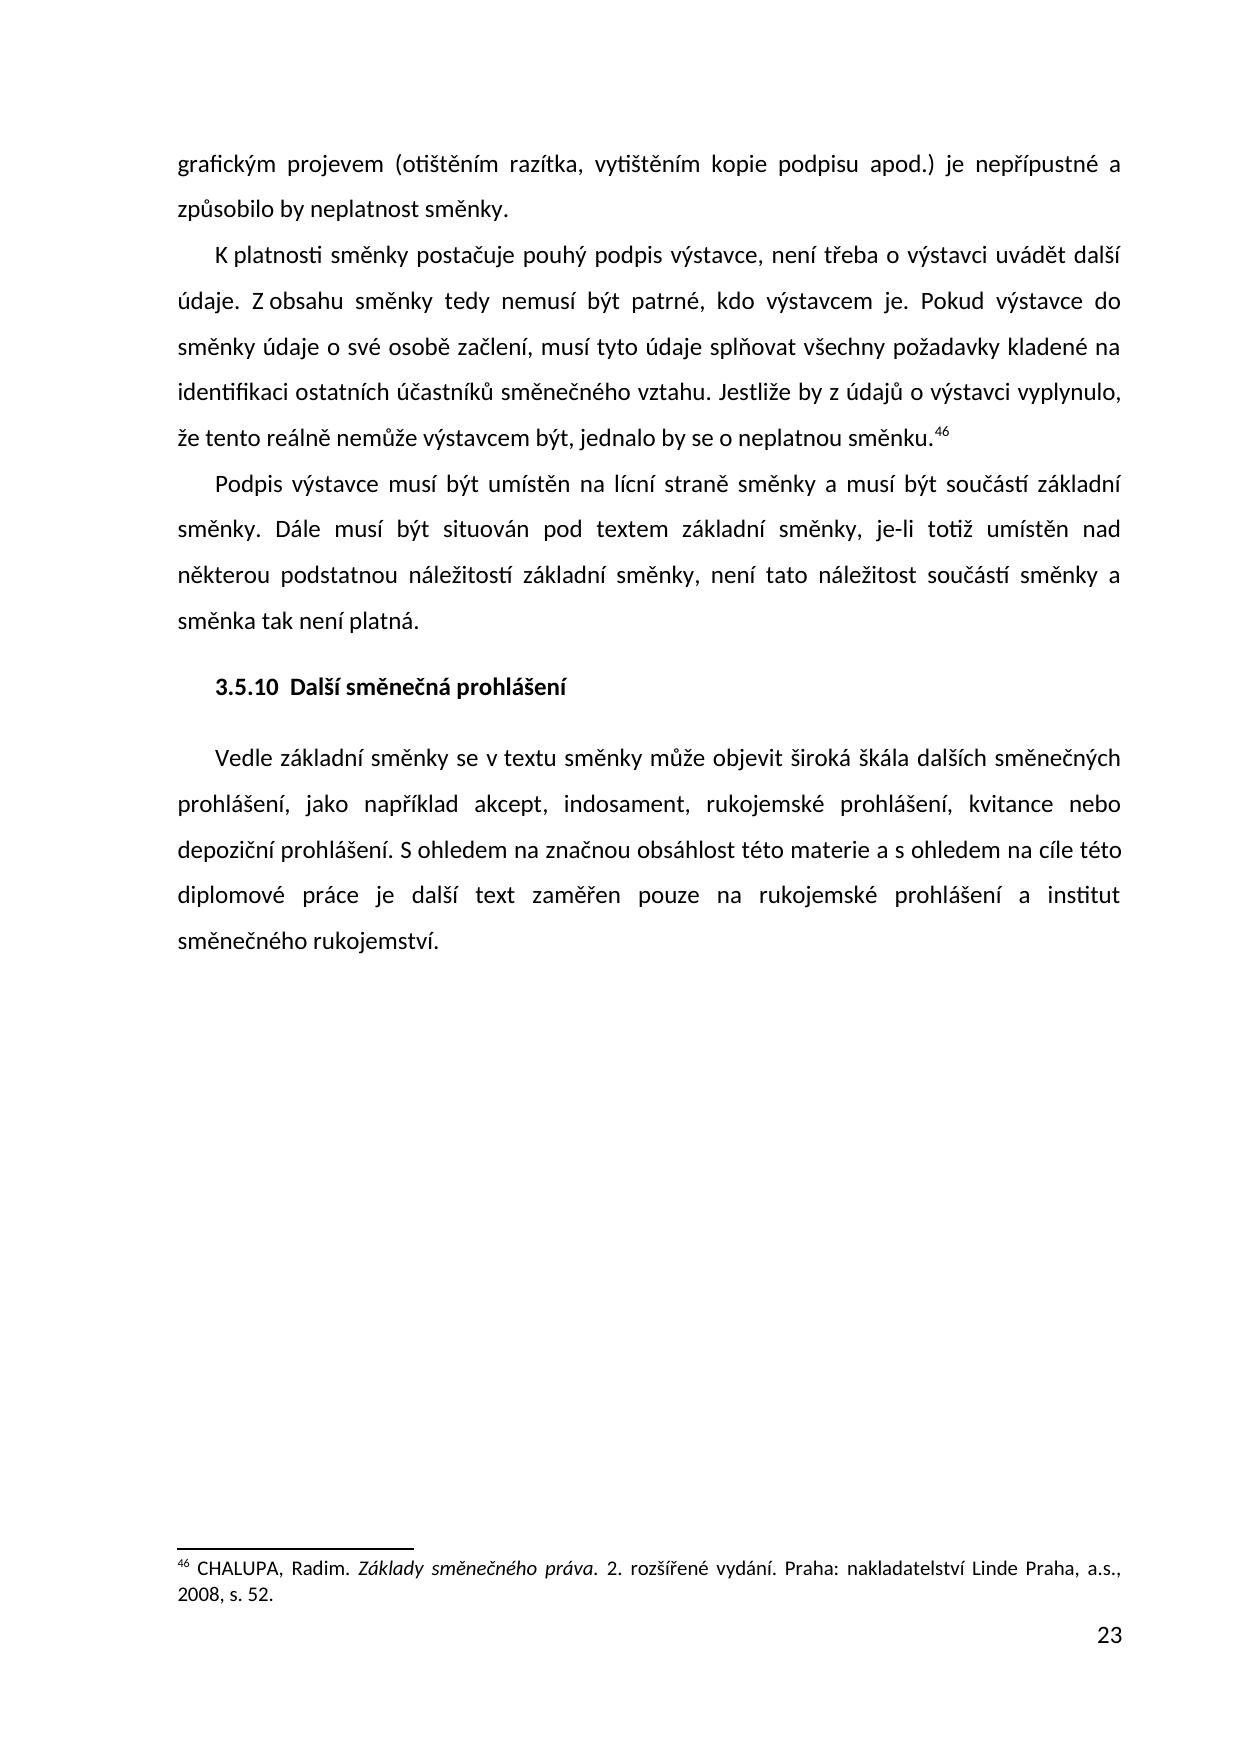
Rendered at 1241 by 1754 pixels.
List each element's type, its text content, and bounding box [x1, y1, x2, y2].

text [177, 148, 1122, 224]
text Podpis výstavce musí být umístěn na lícní straně směnky a musí být součástí základní směnky. Dále musí být situován pod textem základní směnky, je-li totiž umístěn nad některou podstatnou náležitostí základní směnky, není tato náležitost součástí směnky a směnka tak není platná. [177, 468, 1122, 636]
text Vedle základní směnky se v textu směnky může objevit široká škála dalších směnečných prohlášení, jako například akcept, indosament, rukojemské prohlášení, kvitance nebo depoziční prohlášení. S ohledem na značnou obsáhlost této materie a s ohledem na cíle této diplomové práce je další text zaměřen pouze na rukojemské prohlášení a institut směnečného rukojemství. [177, 742, 1122, 956]
text K platnosti směnky postačuje pouhý podpis výstavce, není třeba o výstavci uvádět další údaje. Z obsahu směnky tedy nemusí být patrné, kdo výstavcem je. Pokud výstavce do směnky údaje o své osobě začlení, musí tyto údaje splňovat všechny požadavky kladené na identifikaci ostatních účastníků směnečného vztahu. Jestliže by z údajů o výstavci vyplynulo, že tento reálně nemůže výstavcem být, jednalo by se o neplatnou směnku. [177, 239, 1122, 453]
subtitle Další směnečná prohlášení [215, 672, 1122, 702]
